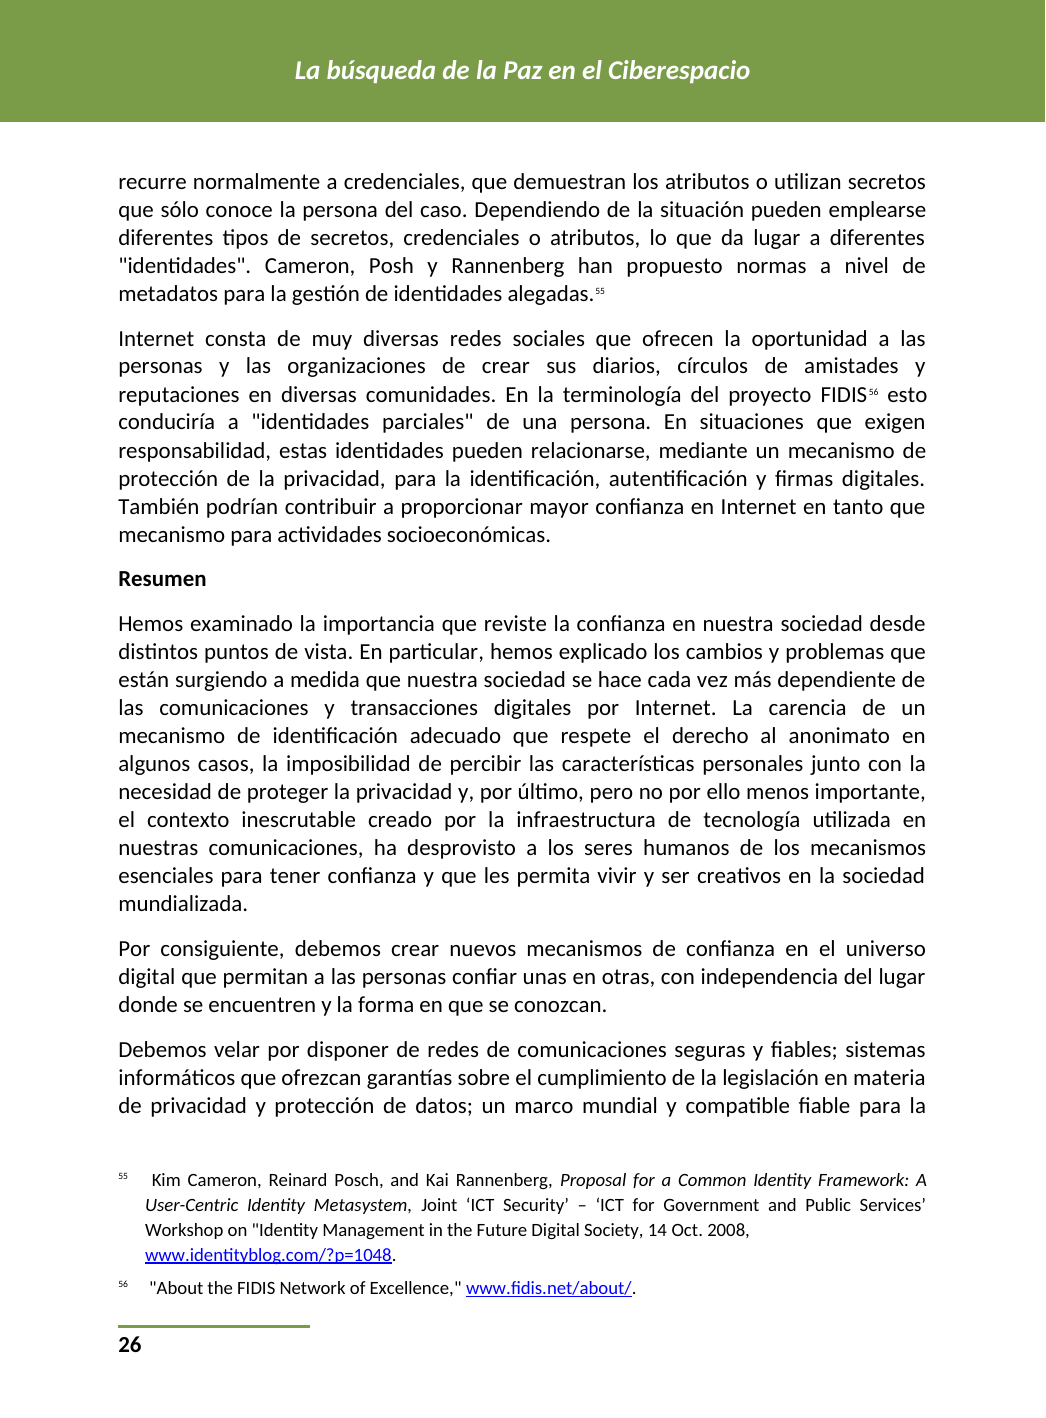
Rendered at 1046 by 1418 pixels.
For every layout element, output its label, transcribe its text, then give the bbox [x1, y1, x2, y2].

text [118, 1035, 927, 1119]
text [118, 167, 927, 307]
text Resumen [118, 564, 927, 592]
text Internet consta de muy diversas redes sociales que ofrecen la oportunidad a las personas y las organizaciones de crear sus diarios, círculos de amistades y reputaciones en diversas comunidades. En la terminología del proyecto FIDIS esto conduciría a "identidades parciales" de una persona. En situaciones que exigen responsabilidad, estas identidades pueden relacionarse, mediante un mecanismo de protección de la privacidad, para la identificación, autentificación y firmas digitales. También podrían contribuir a proporcionar mayor confianza en Internet en tanto que mecanismo para actividades socioeconómicas. [118, 324, 927, 548]
text Hemos examinado la importancia que reviste la confianza en nuestra sociedad desde distintos puntos de vista. En particular, hemos explicado los cambios y problemas que están surgiendo a medida que nuestra sociedad se hace cada vez más dependiente de las comunicaciones y transacciones digitales por Internet. La carencia de un mecanismo de identificación adecuado que respete el derecho al anonimato en algunos casos, la imposibilidad de percibir las características personales junto con la necesidad de proteger la privacidad y, por último, pero no por ello menos importante, el contexto inescrutable creado por la infraestructura de tecnología utilizada en nuestras comunicaciones, ha desprovisto a los seres humanos de los mecanismos esenciales para tener confianza y que les permita vivir y ser creativos en la sociedad mundializada. [118, 609, 927, 917]
text Por consiguiente, debemos crear nuevos mecanismos de confianza en el universo digital que permitan a las personas confiar unas en otras, con independencia del lugar donde se encuentren y la forma en que se conozcan. [118, 934, 927, 1018]
